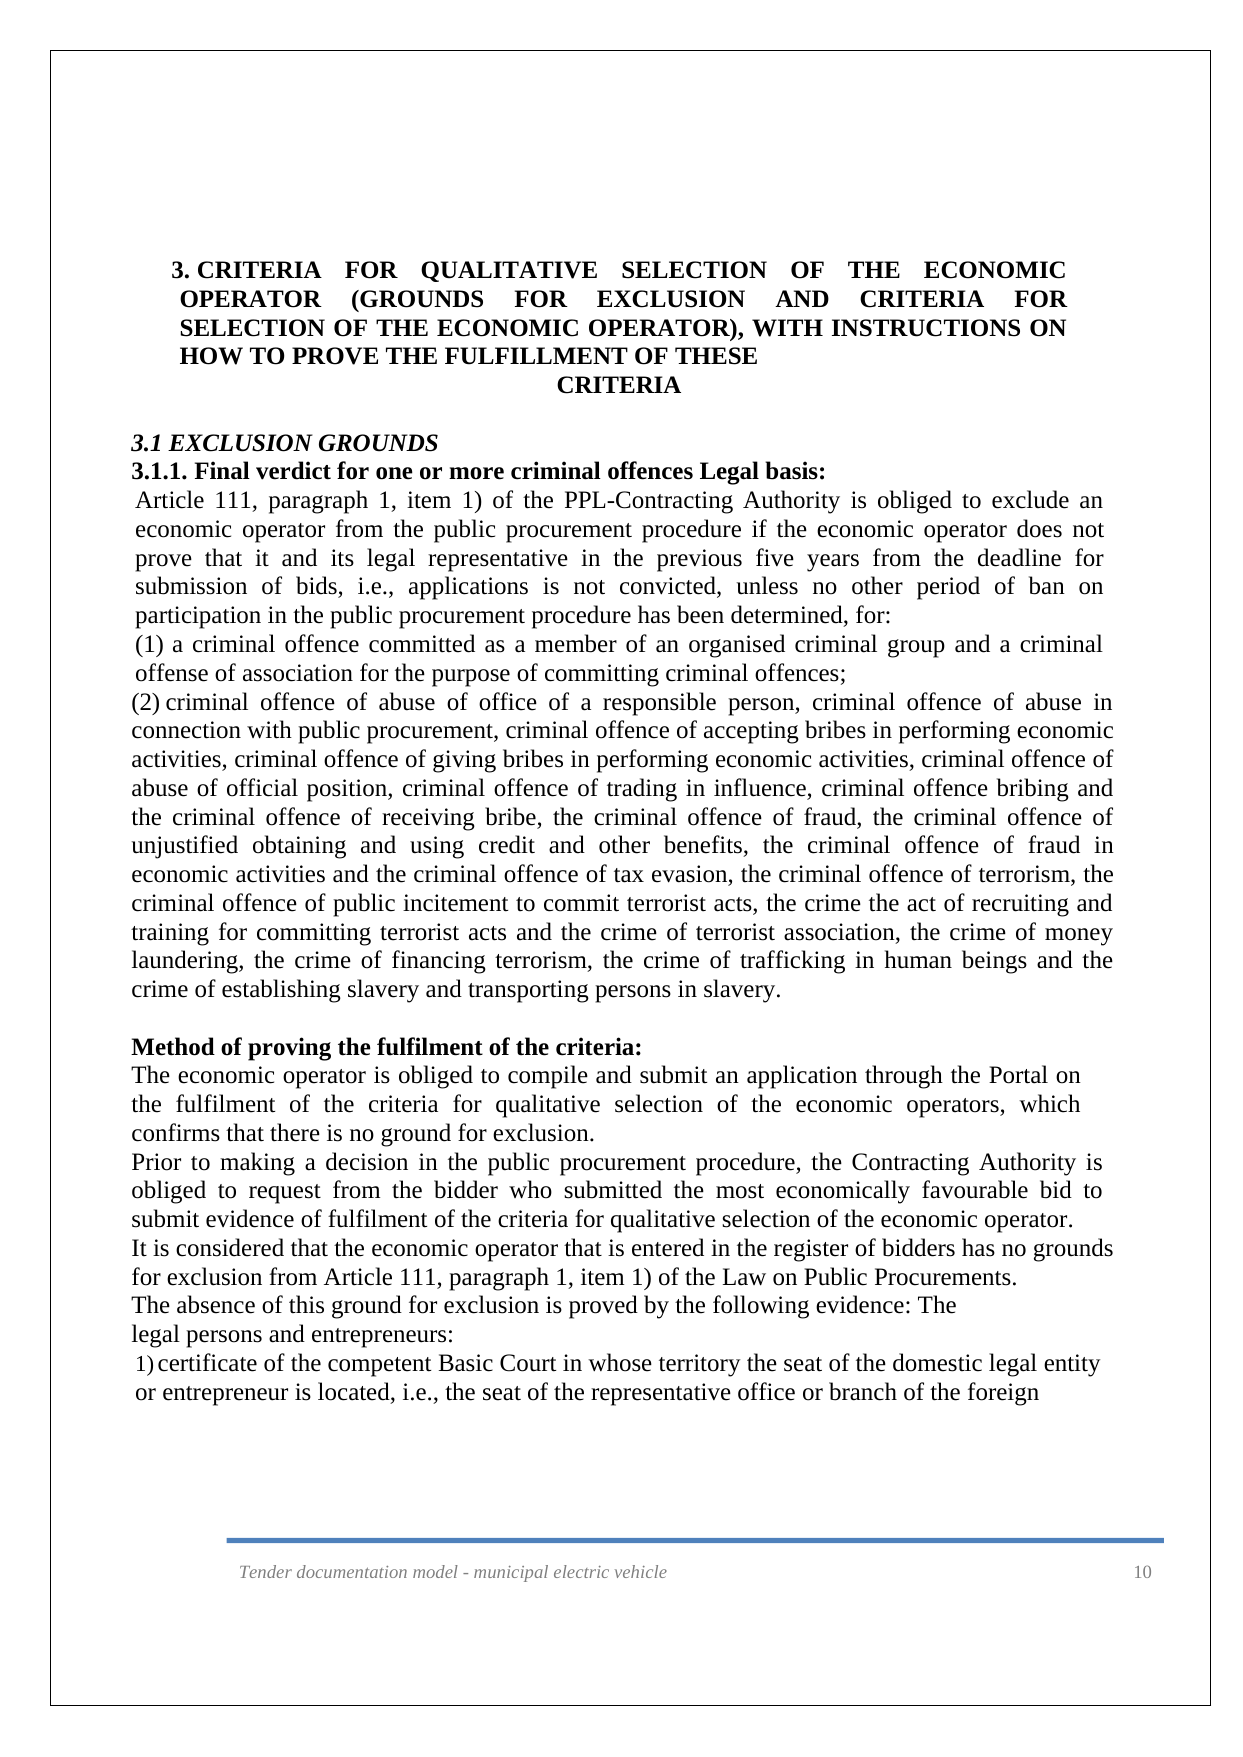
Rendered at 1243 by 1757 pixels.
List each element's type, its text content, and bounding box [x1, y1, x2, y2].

list criminal offence of abuse of office of a responsible person, criminal offence of abuse in connection with public procurement, criminal offence of accepting bribes in performing economic activities, criminal offence of giving bribes in performing economic activities, criminal offence of abuse of official position, criminal offence of trading in influence, criminal offence bribing and the criminal offence of receiving bribe, the criminal offence of fraud, the criminal offence of unjustified obtaining and using credit and other benefits, the criminal offence of fraud in economic activities and the criminal offence of tax evasion, the criminal offence of terrorism, the criminal offence of public incitement to commit terrorist acts, the crime the act of recruiting and training for committing terrorist acts and the crime of terrorist association, the crime of money laundering, the crime of financing terrorism, the crime of trafficking in human beings and the crime of establishing slavery and transporting persons in slavery. [131, 687, 1114, 1003]
text The economic operator is obliged to compile and submit an application through the Portal on the fulfilment of the criteria for qualitative selection of the economic operators, which confirms that there is no ground for exclusion. [131, 1060, 1082, 1147]
subtitle CRITERIA FOR QUALITATIVE SELECTION OF THE ECONOMIC OPERATOR (GROUNDS FOR EXCLUSION AND CRITERIA FOR SELECTION OF THE ECONOMIC OPERATOR), WITH INSTRUCTIONS ON HOW TO PROVE THE FULFILLMENT OF THESE [171, 255, 1068, 370]
text Article 111, paragraph 1, item 1) of the PPL-Contracting Authority is obliged to exclude an economic operator from the public procurement procedure if the economic operator does not prove that it and its legal representative in the previous five years from the deadline for submission of bids, i.e., applications is not convicted, unless no other period of ban on participation in the public procurement procedure has been determined, for: [135, 485, 1105, 629]
text The absence of this ground for exclusion is proved by the following evidence: The legal persons and entrepreneurs: [131, 1290, 973, 1348]
text Prior to making a decision in the public procurement procedure, the Contracting Authority is obliged to request from the bidder who submitted the most economically favourable bid to submit evidence of fulfilment of the criteria for qualitative selection of the economic operator. [131, 1147, 1104, 1233]
text It is considered that the economic operator that is entered in the register of bidders has no grounds for exclusion from Article 111, paragraph 1, item 1) of the Law on Public Procurements. [131, 1233, 1114, 1290]
list a criminal offence committed as a member of an organised criminal group and a criminal offense of association for the purpose of committing criminal offences; [135, 629, 1104, 687]
subtitle Final verdict for one or more criminal offences Legal basis: [131, 456, 843, 485]
subtitle Method of proving the fulfilment of the criteria: [131, 1032, 1210, 1060]
list certificate of the competent Basic Court in whose territory the seat of the domestic legal entity or entrepreneur is located, i.e., the seat of the representative office or branch of the foreign [135, 1348, 1112, 1405]
text CRITERIA [278, 370, 960, 399]
list EXCLUSION GROUNDS [131, 428, 1210, 456]
